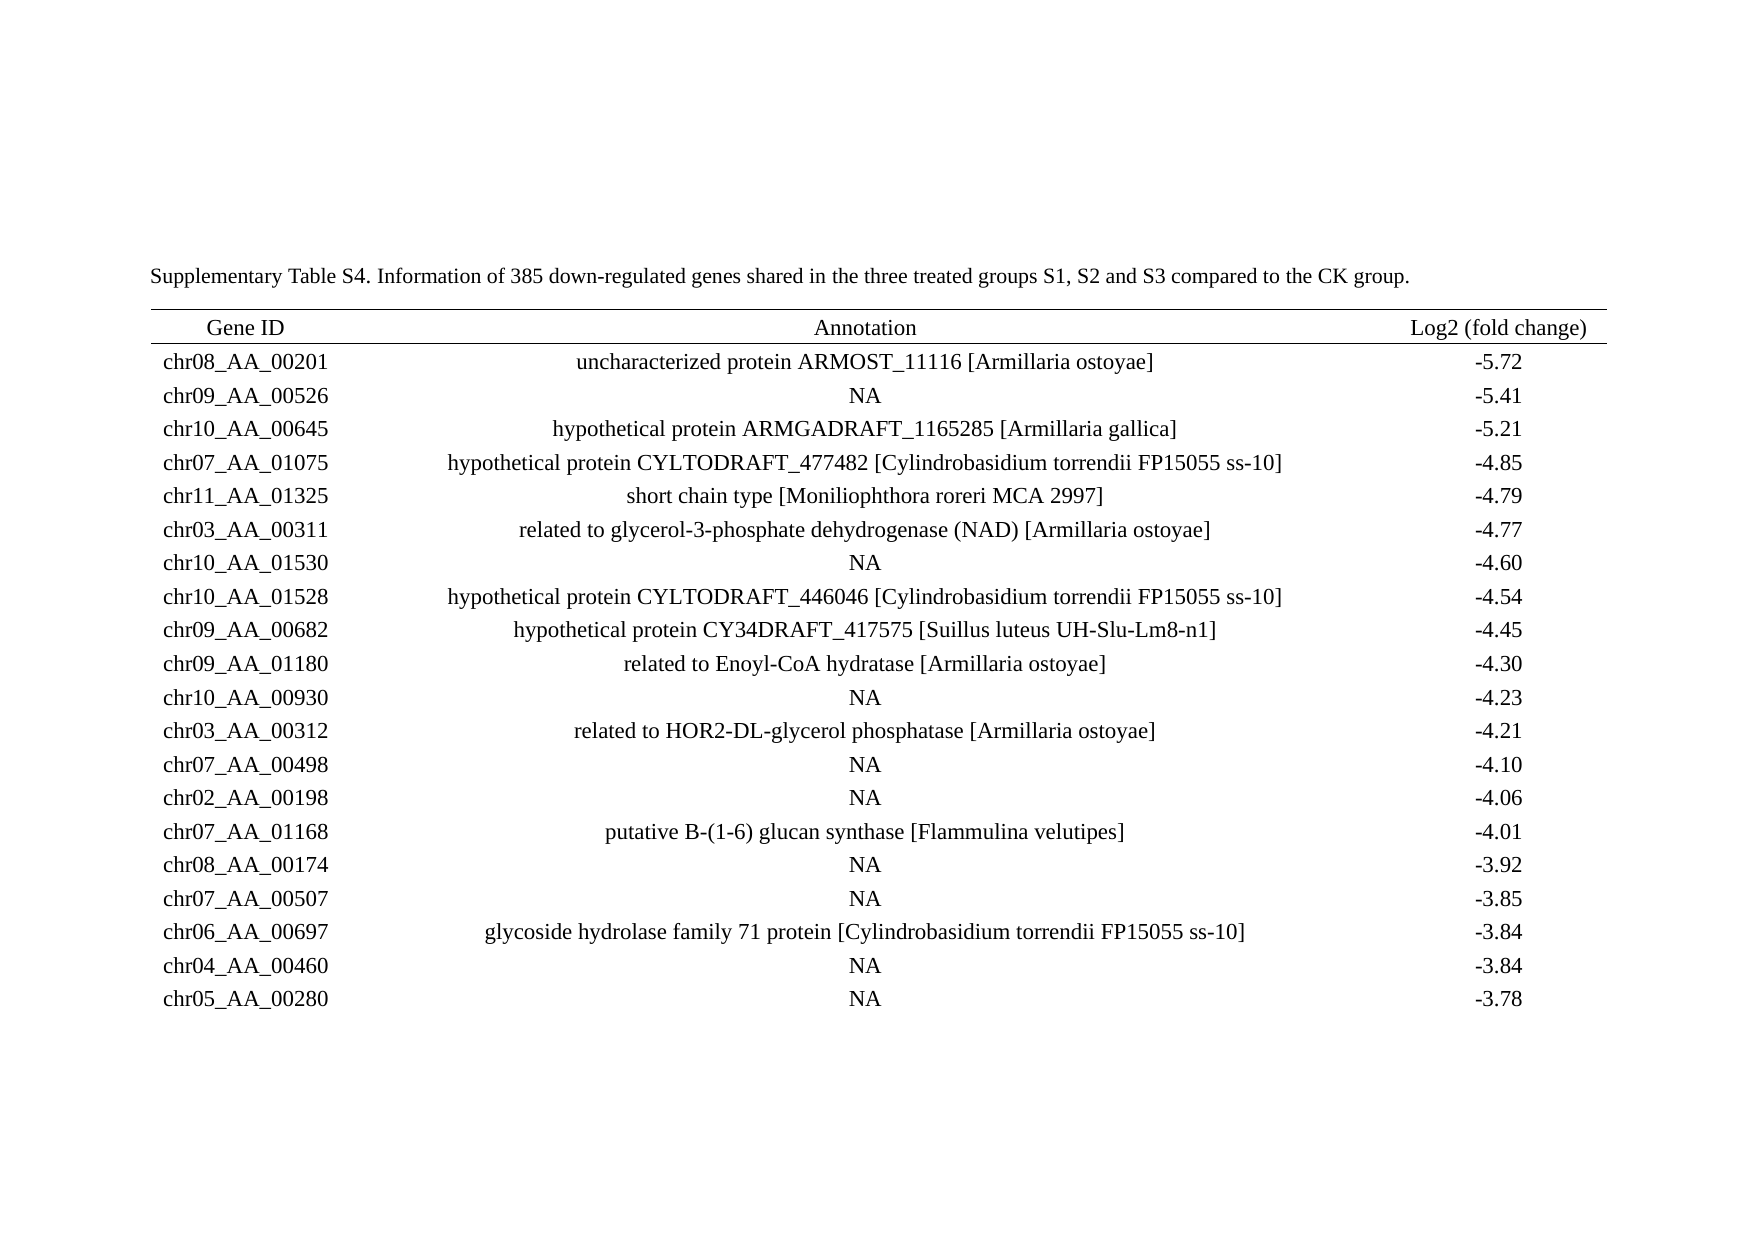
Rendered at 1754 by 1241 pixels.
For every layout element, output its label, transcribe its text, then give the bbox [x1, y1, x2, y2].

table_cell -4.30 [1390, 646, 1607, 679]
table_cell chr10_AA_01528 [151, 579, 340, 612]
table_cell -4.79 [1390, 478, 1607, 512]
table_cell NA [340, 780, 1390, 814]
table_cell chr06_AA_00697 [151, 914, 340, 948]
table_cell hypothetical protein ARMGADRAFT_1165285 [Armillaria gallica] [340, 411, 1390, 445]
table_cell uncharacterized protein ARMOST_11116 [Armillaria ostoyae] [340, 344, 1390, 378]
table_cell NA [340, 378, 1390, 411]
table_cell -3.78 [1390, 981, 1607, 1015]
table_cell -4.10 [1390, 747, 1607, 780]
table_header Gene ID [151, 310, 340, 343]
table_cell short chain type [Moniliophthora roreri MCA 2997] [340, 478, 1390, 512]
table_cell related to glycerol-3-phosphate dehydrogenase (NAD) [Armillaria ostoyae] [340, 512, 1390, 545]
table_cell -4.23 [1390, 680, 1607, 713]
table_cell chr03_AA_00311 [151, 512, 340, 545]
table_cell chr10_AA_00645 [151, 411, 340, 445]
table_cell -3.84 [1390, 948, 1607, 981]
table_cell -5.41 [1390, 378, 1607, 411]
table_cell -4.21 [1390, 713, 1607, 747]
table_cell chr07_AA_01075 [151, 445, 340, 478]
table_cell chr10_AA_01530 [151, 545, 340, 579]
table_cell -4.06 [1390, 780, 1607, 814]
table_cell chr02_AA_00198 [151, 780, 340, 814]
table_cell NA [340, 981, 1390, 1015]
table_cell -4.45 [1390, 613, 1607, 646]
table_cell chr04_AA_00460 [151, 948, 340, 981]
table_cell hypothetical protein CY34DRAFT_417575 [Suillus luteus UH-Slu-Lm8-n1] [340, 613, 1390, 646]
table_cell -4.01 [1390, 814, 1607, 847]
table_cell related to Enoyl-CoA hydratase [Armillaria ostoyae] [340, 646, 1390, 679]
table_cell hypothetical protein CYLTODRAFT_477482 [Cylindrobasidium torrendii FP15055 ss-10] [340, 445, 1390, 478]
table_header Log2 (fold change) [1390, 310, 1607, 343]
table_cell chr08_AA_00174 [151, 847, 340, 881]
table_cell -5.21 [1390, 411, 1607, 445]
table_cell NA [340, 881, 1390, 914]
table_cell related to HOR2-DL-glycerol phosphatase [Armillaria ostoyae] [340, 713, 1390, 747]
table_cell chr03_AA_00312 [151, 713, 340, 747]
table_cell putative B-(1-6) glucan synthase [Flammulina velutipes] [340, 814, 1390, 847]
table_cell -4.77 [1390, 512, 1607, 545]
table_cell chr09_AA_00526 [151, 378, 340, 411]
table_cell -3.92 [1390, 847, 1607, 881]
table_cell chr07_AA_00498 [151, 747, 340, 780]
table_cell NA [340, 545, 1390, 579]
table_cell chr07_AA_01168 [151, 814, 340, 847]
table_cell NA [340, 948, 1390, 981]
table_cell chr10_AA_00930 [151, 680, 340, 713]
table_header Annotation [340, 310, 1390, 343]
text Supplementary Table S4. Information of 385 down-regulated genes shared in the three treated groups S1, S2 and S3 compared to the CK group. [150, 259, 1604, 292]
table_cell -3.84 [1390, 914, 1607, 948]
table_cell -3.85 [1390, 881, 1607, 914]
table_cell -4.54 [1390, 579, 1607, 612]
table_cell NA [340, 747, 1390, 780]
table_cell -4.85 [1390, 445, 1607, 478]
table_cell hypothetical protein CYLTODRAFT_446046 [Cylindrobasidium torrendii FP15055 ss-10] [340, 579, 1390, 612]
table_cell -5.72 [1390, 344, 1607, 378]
table_cell chr09_AA_00682 [151, 613, 340, 646]
table_cell NA [340, 680, 1390, 713]
table_cell -4.60 [1390, 545, 1607, 579]
table_cell glycoside hydrolase family 71 protein [Cylindrobasidium torrendii FP15055 ss-10] [340, 914, 1390, 948]
table_cell chr09_AA_01180 [151, 646, 340, 679]
table_cell chr07_AA_00507 [151, 881, 340, 914]
table_cell chr05_AA_00280 [151, 981, 340, 1015]
table_cell chr08_AA_00201 [151, 344, 340, 378]
table_cell NA [340, 847, 1390, 881]
table_cell chr11_AA_01325 [151, 478, 340, 512]
